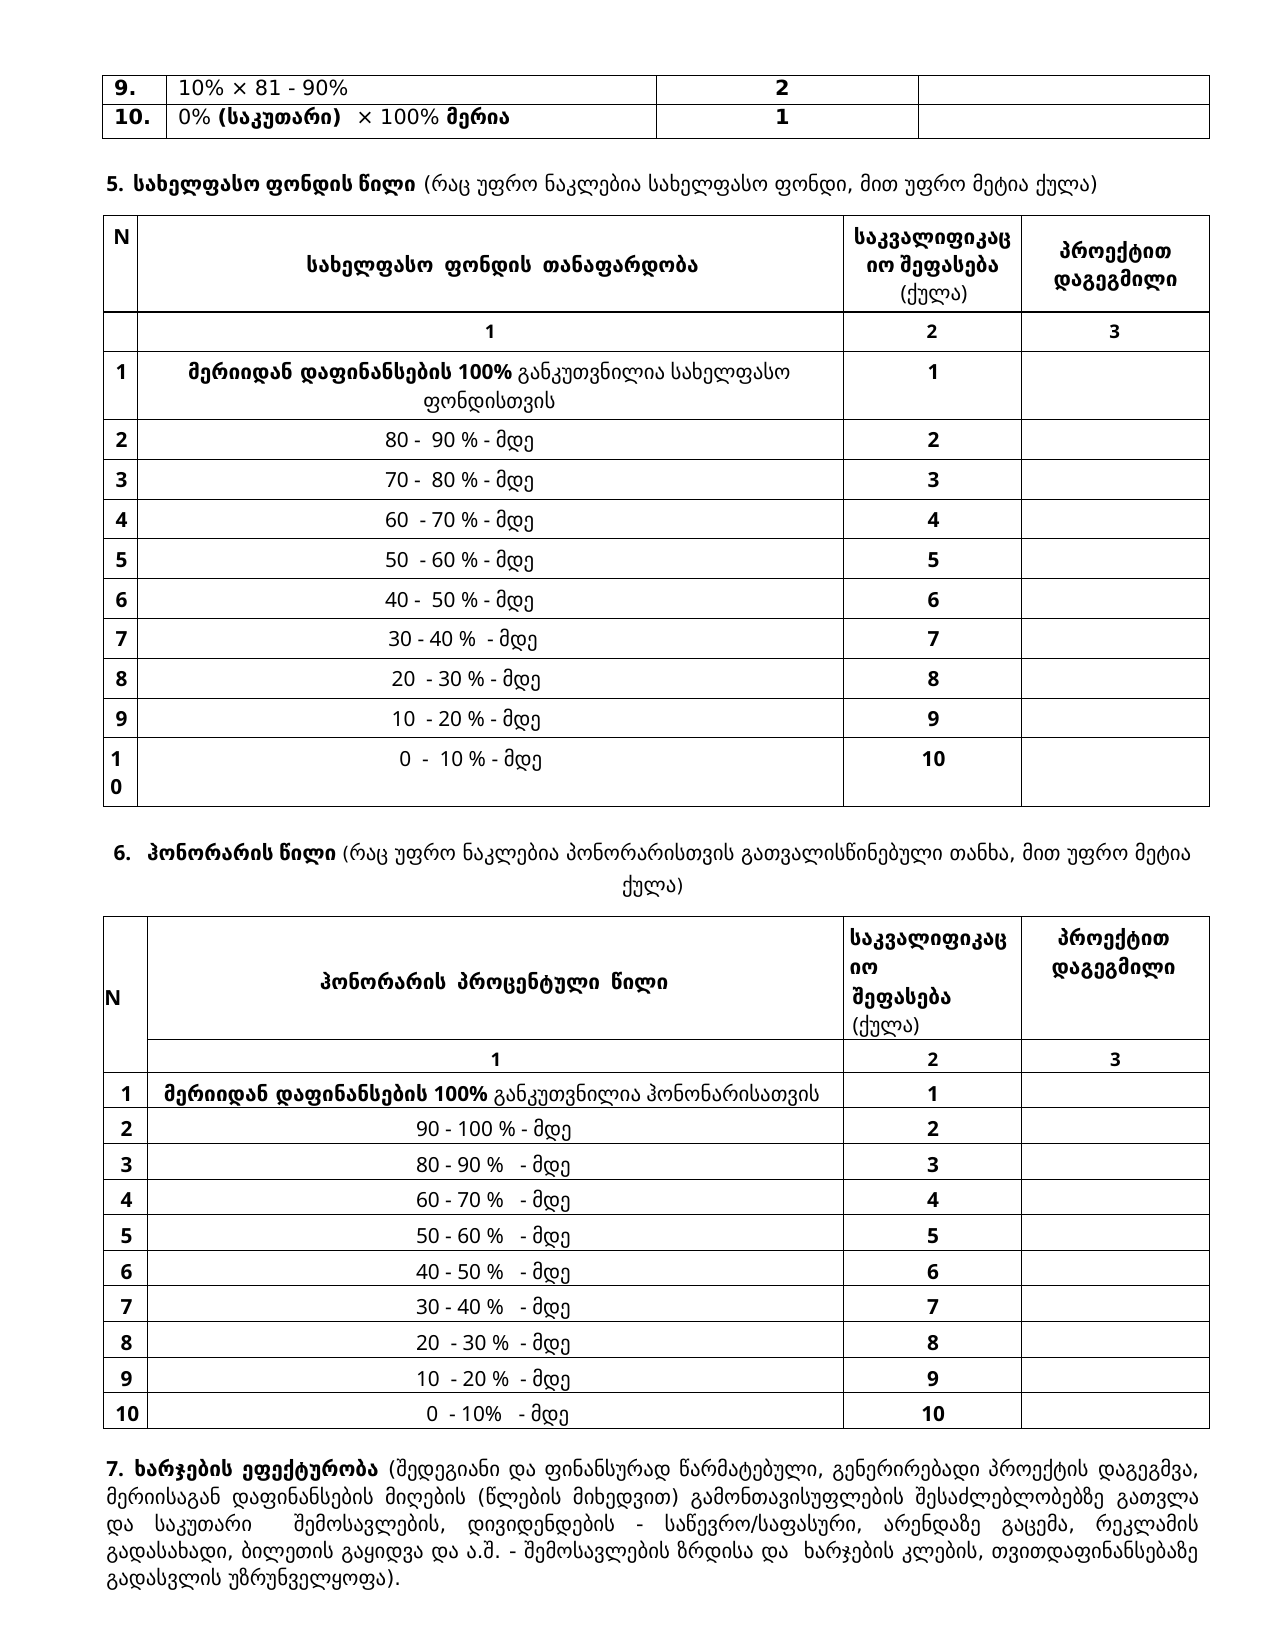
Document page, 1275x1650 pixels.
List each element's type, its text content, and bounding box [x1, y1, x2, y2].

table_cell [1022, 1251, 1209, 1285]
table_cell [1022, 1144, 1209, 1178]
table_header სახელფასო ფონდის თანაფარდობა [138, 216, 843, 311]
table_cell [103, 105, 166, 138]
table_cell 2 [844, 313, 1021, 351]
table_cell 50 - 60 % - მდე [148, 1215, 843, 1250]
table_cell 3 [1022, 313, 1209, 351]
table_cell 2 [657, 76, 918, 104]
table_cell 4 [844, 500, 1021, 538]
table_cell [1022, 1073, 1209, 1107]
list ჰონორარის წილი (რაც უფრო ნაკლებია პონორარისთვის გათვალისწინებული თანხა, მით უფრო მეტია ქულა) [106, 838, 1199, 898]
table_cell [1022, 619, 1209, 658]
table_cell [1022, 500, 1209, 538]
table_cell 90 - 100 % - მდე [148, 1108, 843, 1143]
table_cell 7 [104, 1286, 147, 1321]
table_cell 0 - 10 % - მდე [138, 738, 843, 806]
table_cell 2 [844, 1040, 1021, 1072]
table_cell 1 [104, 352, 137, 419]
table_cell 80 - 90 % - მდე [148, 1144, 843, 1178]
table_header საკვალიფიკაციო შეფასება (ქულა) [844, 216, 1021, 311]
table_cell 9 [844, 699, 1021, 737]
table_cell 70 - 80 % - მდე [138, 460, 843, 498]
table_cell 20 - 30 % - მდე [148, 1322, 843, 1357]
table_cell [919, 76, 1209, 104]
table_cell 30 - 40 % - მდე [148, 1286, 843, 1321]
table_cell [1022, 659, 1209, 697]
table_cell [1022, 352, 1209, 419]
table_cell 8 [844, 659, 1021, 697]
table_cell 5 [844, 539, 1021, 578]
table_cell 9 [844, 1358, 1021, 1392]
table_cell 1 [104, 1073, 147, 1107]
table_cell 1 [657, 105, 918, 138]
table_cell 10 [844, 1393, 1021, 1428]
table_cell 3 [844, 1144, 1021, 1178]
table_cell 1 [138, 313, 843, 351]
table_cell 2 [844, 1108, 1021, 1143]
table_header N [104, 216, 137, 311]
table_cell 6 [104, 579, 137, 618]
table_cell [1022, 539, 1209, 578]
table_cell [103, 76, 166, 104]
table_cell 4 [844, 1180, 1021, 1214]
table_cell 5 [844, 1215, 1021, 1250]
table_cell [1022, 1108, 1209, 1143]
table_cell 3 [1022, 1040, 1209, 1072]
table_cell 4 [104, 1180, 147, 1214]
table_cell 10 [104, 1393, 147, 1428]
table_cell 3 [844, 460, 1021, 498]
table_cell 10 [844, 738, 1021, 806]
table_cell [1022, 738, 1209, 806]
list ხარჯების ეფექტურობა (შედეგიანი და ფინანსურად წარმატებული, გენერირებადი პროექტის დაგეგმვა, მერიისაგან დაფინანსების მიღების (წლების მიხედვით) გამონთავისუფლების შესაძლებლობებზე გათვლა და საკუთარი შემოსავლების, დივიდენდების - საწევრო/საფასური, არენდაზე გაცემა, რეკლამის გადასახადი, ბილეთის გაყიდვა და ა.შ. - შემოსავლების ზრდისა და ხარჯების კლების, თვითდაფინანსებაზე გადასვლის უზრუნველყოფა). [106, 1454, 1199, 1590]
list სახელფასო ფონდის წილი (რაც უფრო ნაკლებია სახელფასო ფონდი, მით უფრო მეტია ქულა) [106, 169, 1254, 198]
table_cell 4 [104, 500, 137, 538]
table_cell 7 [844, 1286, 1021, 1321]
table_header N [104, 917, 147, 1072]
table_cell 3 [104, 1144, 147, 1178]
table_header პროექტით დაგეგმილი [1022, 917, 1209, 1039]
table_cell 2 [844, 420, 1021, 459]
table_cell 2 [104, 420, 137, 459]
table_cell 10% × 81 - 90% [167, 76, 656, 104]
table_cell მერიიდან დაფინანსების 100% განკუთვნილია სახელფასო ფონდისთვის [138, 352, 843, 419]
table_cell 60 - 70 % - მდე [138, 500, 843, 538]
table_cell 6 [104, 1251, 147, 1285]
table_cell [1022, 1393, 1209, 1428]
table_cell 1 [148, 1040, 843, 1072]
table_header საკვალიფიკაციო შეფასება (ქულა) [844, 917, 1021, 1039]
table_cell 8 [844, 1322, 1021, 1357]
table_cell 8 [104, 1322, 147, 1357]
table_cell 60 - 70 % - მდე [148, 1180, 843, 1214]
table_cell 10 - 20 % - მდე [148, 1358, 843, 1392]
table_cell [1022, 1180, 1209, 1214]
table_cell [919, 105, 1209, 138]
table_cell 20 - 30 % - მდე [138, 659, 843, 697]
table_header ჰონორარის პროცენტული წილი [148, 917, 843, 1039]
table_cell 2 [104, 1108, 147, 1143]
table_cell 6 [844, 1251, 1021, 1285]
table_cell 30 - 40 % - მდე [138, 619, 843, 658]
table_cell 0% (საკუთარი) × 100% მერია [167, 105, 656, 138]
table_cell 3 [104, 460, 137, 498]
table_cell 10 [104, 738, 137, 806]
table_cell 10 - 20 % - მდე [138, 699, 843, 737]
table_cell 5 [104, 539, 137, 578]
table_cell 9 [104, 699, 137, 737]
table_cell [1022, 579, 1209, 618]
table_cell [1022, 1322, 1209, 1357]
table_cell 5 [104, 1215, 147, 1250]
table_cell 40 - 50 % - მდე [148, 1251, 843, 1285]
table_header პროექტით დაგეგმილი [1022, 216, 1209, 311]
table_cell 7 [844, 619, 1021, 658]
table_cell 9 [104, 1358, 147, 1392]
table_cell [1022, 460, 1209, 498]
table_cell 80 - 90 % - მდე [138, 420, 843, 459]
table_cell მერიიდან დაფინანსების 100% განკუთვნილია ჰონონარისათვის [148, 1073, 843, 1107]
table_cell 0 - 10% - მდე [148, 1393, 843, 1428]
table_cell [1022, 1358, 1209, 1392]
table_cell 1 [844, 352, 1021, 419]
table_cell 6 [844, 579, 1021, 618]
table_cell 1 [844, 1073, 1021, 1107]
table_cell 8 [104, 659, 137, 697]
table_cell [104, 313, 137, 351]
table_cell 50 - 60 % - მდე [138, 539, 843, 578]
table_cell [1022, 1215, 1209, 1250]
table_cell [1022, 1286, 1209, 1321]
table_cell 40 - 50 % - მდე [138, 579, 843, 618]
table_cell [1022, 699, 1209, 737]
table_cell [1022, 420, 1209, 459]
table_cell 7 [104, 619, 137, 658]
